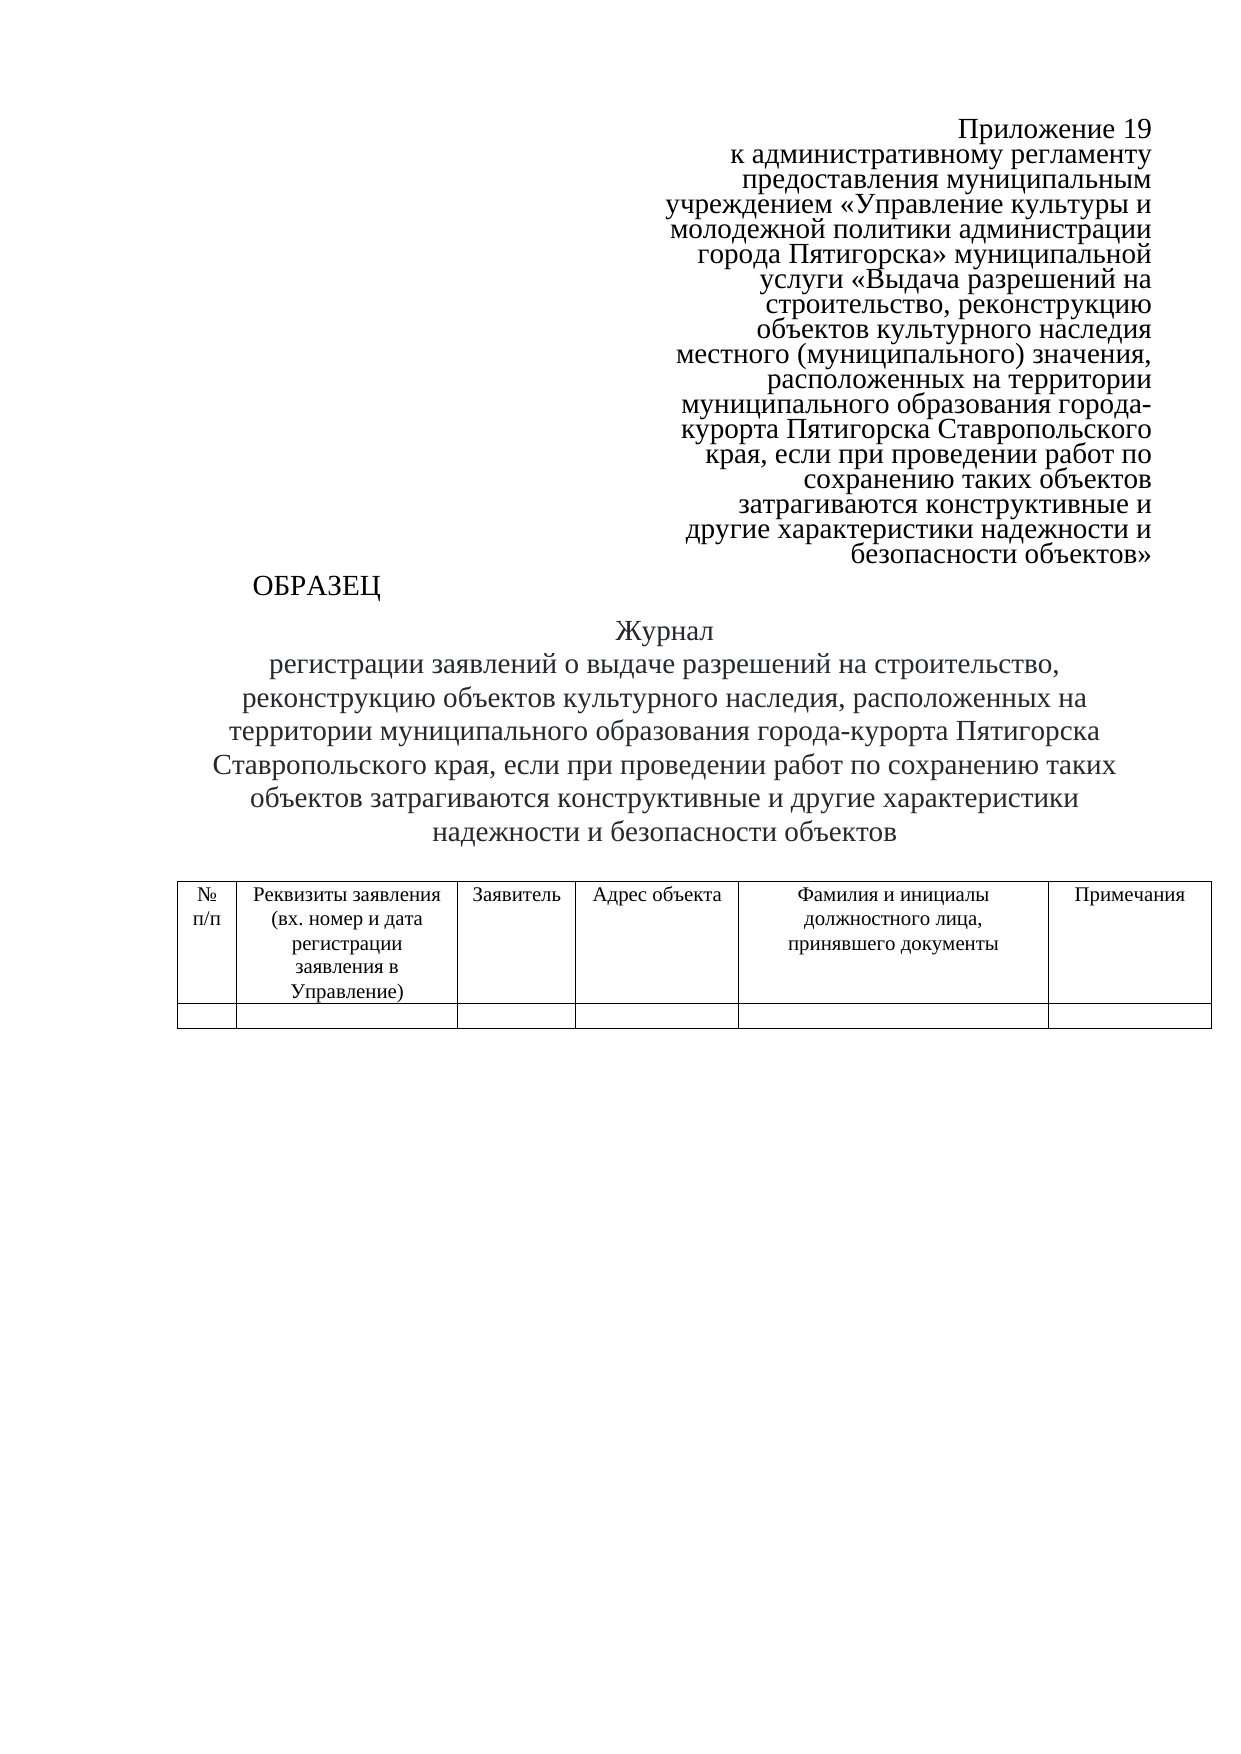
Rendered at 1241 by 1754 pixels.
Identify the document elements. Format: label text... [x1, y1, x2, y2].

table_cell [178, 1004, 236, 1028]
table_cell [739, 1004, 1048, 1028]
table_header Реквизиты заявления (вх. номер и дата регистрации заявления в Управление) [237, 882, 457, 1003]
table_cell [458, 1004, 575, 1028]
table_header Заявитель [458, 882, 575, 1003]
table_header Адрес объекта [576, 882, 738, 1003]
text Приложение 19 к административному регламенту предоставления муниципальным учреждением «Управление культуры и молодежной политики администрации города Пятигорска» муниципальной услуги «Выдача разрешений на строительство, реконструкцию объектов культурного наследия местного (муниципального) значения, расположенных на территории муниципального образования города-курорта Пятигорска Ставропольского края, если при проведении работ по сохранению таких объектов затрагиваются конструктивные и другие характеристики надежности и безопасности объектов» [650, 118, 1152, 568]
text Журнал регистрации заявлений о выдаче разрешений на строительство, реконструкцию объектов культурного наследия, расположенных на территории муниципального образования города-курорта Пятигорска Ставропольского края, если при проведении работ по сохранению таких объектов затрагиваются конструктивные и другие характеристики надежности и безопасности объектов [177, 613, 1152, 848]
table_header № п/п [178, 882, 236, 1003]
table_cell [1049, 1004, 1211, 1028]
text ОБРАЗЕЦ [177, 568, 1152, 602]
table_cell [237, 1004, 457, 1028]
table_header Фамилия и инициалы должностного лица, принявшего документы [739, 882, 1048, 1003]
table_header Примечания [1049, 882, 1211, 1003]
table_cell [576, 1004, 738, 1028]
